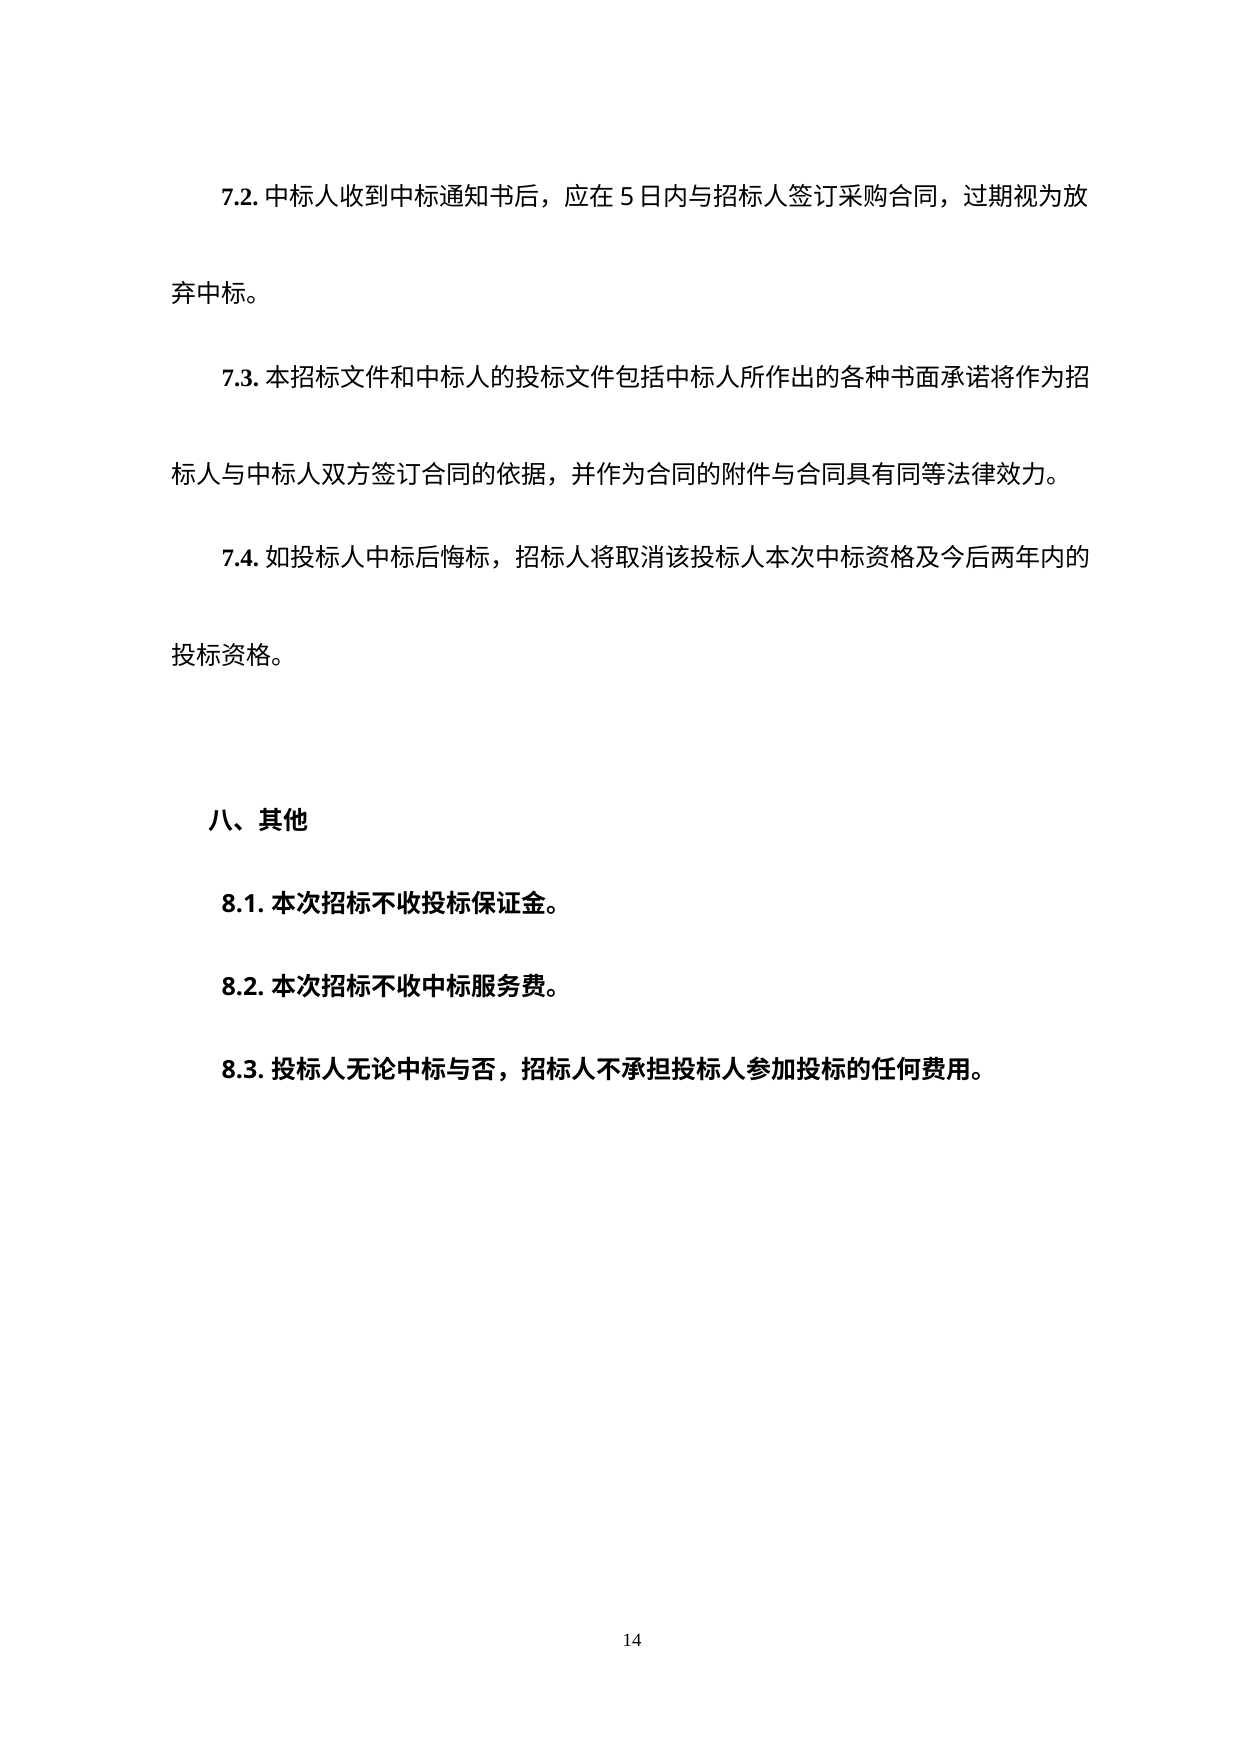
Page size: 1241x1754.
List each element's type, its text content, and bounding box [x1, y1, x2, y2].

text 八、其他 [171, 786, 1092, 851]
text 7.4. 如投标人中标后悔标，招标人将取消该投标人本次中标资格及今后两年内的投标资格。 [171, 523, 1092, 686]
text 8.3. 投标人无论中标与否，招标人不承担投标人参加投标的任何费用。 [171, 1035, 1092, 1100]
text 8.2. 本次招标不收中标服务费。 [171, 952, 1092, 1017]
text 8.1. 本次招标不收投标保证金。 [171, 869, 1092, 934]
text 7.2. 中标人收到中标通知书后，应在5日内与招标人签订采购合同，过期视为放弃中标。 [171, 162, 1093, 324]
text 7.3. 本招标文件和中标人的投标文件包括中标人所作出的各种书面承诺将作为招标人与中标人双方签订合同的依据，并作为合同的附件与合同具有同等法律效力。 [171, 343, 1092, 505]
